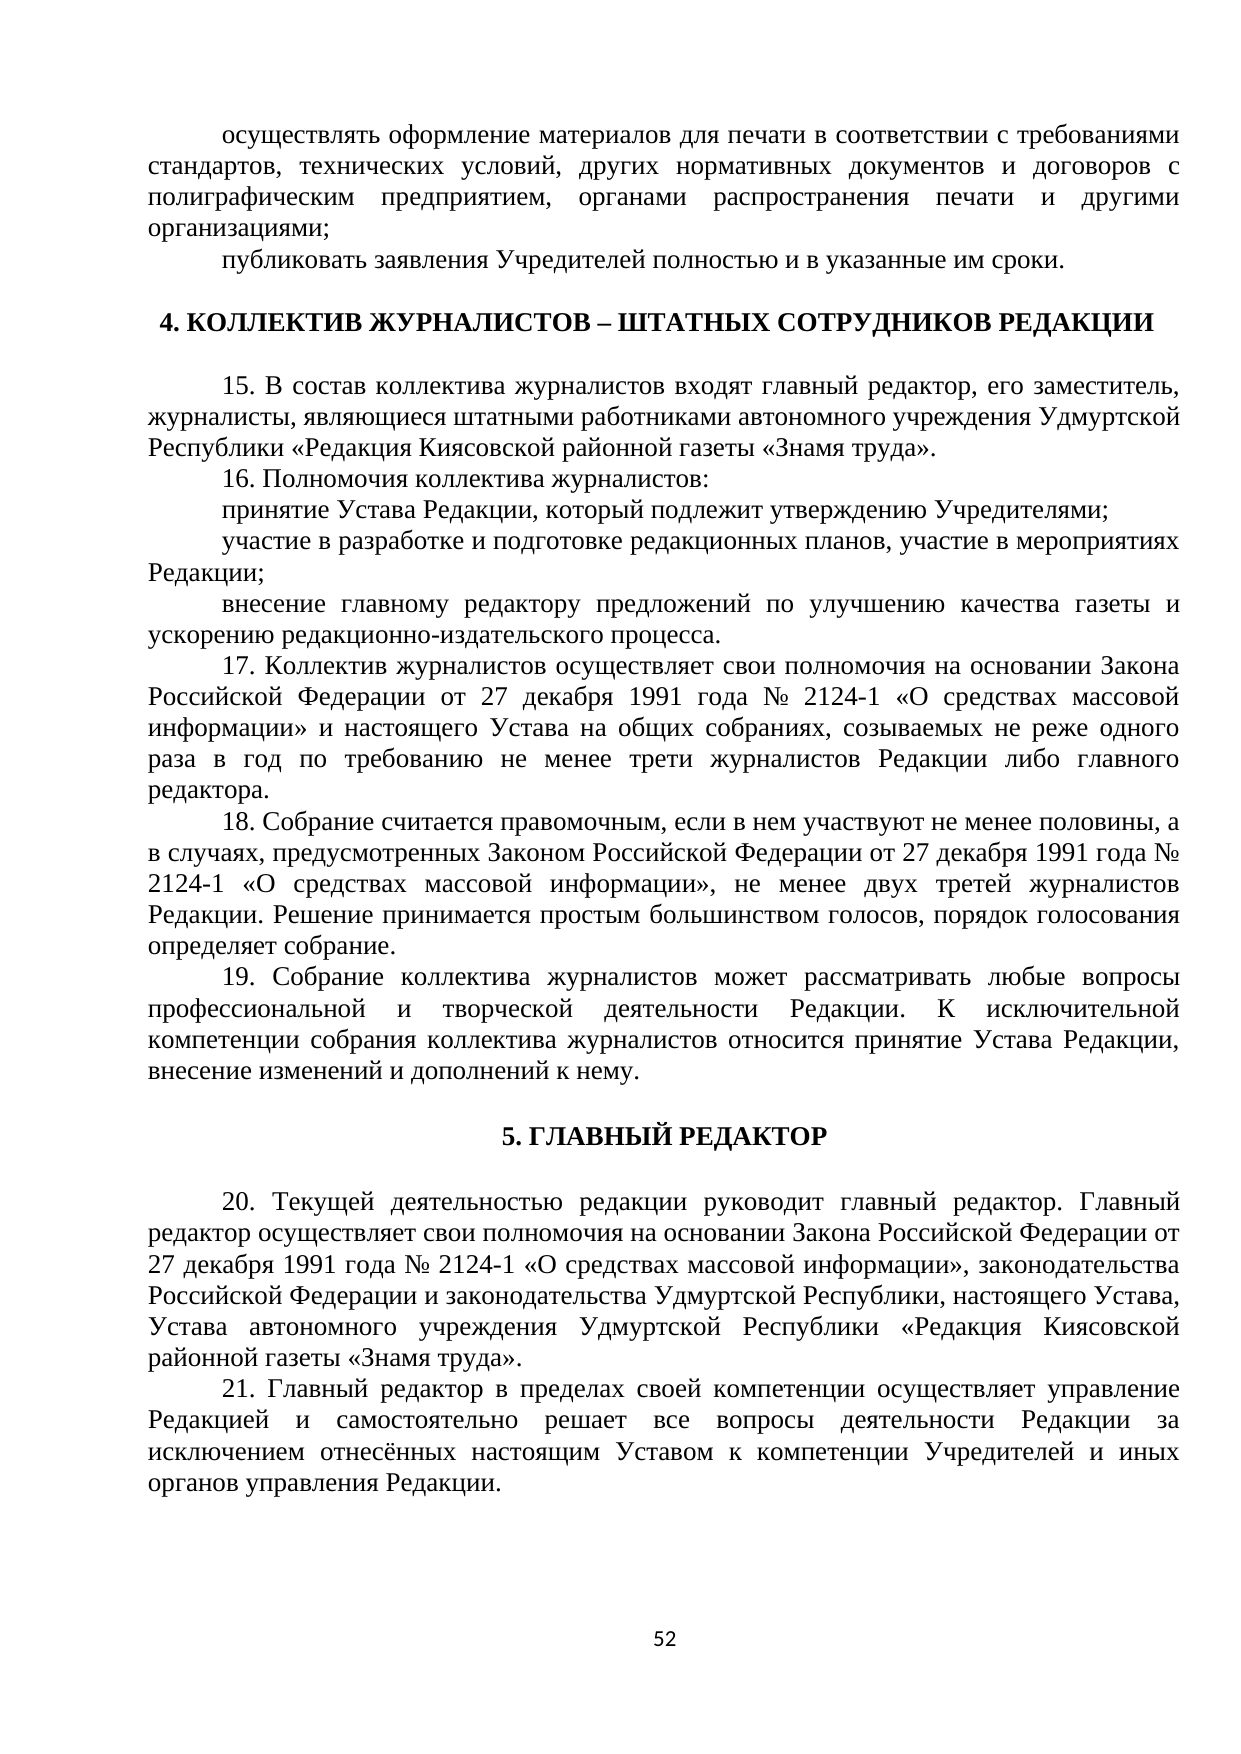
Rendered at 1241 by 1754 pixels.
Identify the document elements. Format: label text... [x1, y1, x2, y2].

text публиковать заявления Учредителей полностью и в указанные им сроки. [148, 243, 1181, 274]
text 18. Собрание считается правомочным, если в нем участвуют не менее половины, а в случаях, предусмотренных Законом Российской Федерации от 27 декабря 1991 года № 2124-1 «О средствах массовой информации», не менее двух третей журналистов Редакции. Решение принимается простым большинством голосов, порядок голосования определяет собрание. [148, 805, 1181, 961]
text участие в разработке и подготовке редакционных планов, участие в мероприятиях Редакции; [148, 524, 1181, 587]
text 21. Главный редактор в пределах своей компетенции осуществляет управление Редакцией и самостоятельно решает все вопросы деятельности Редакции за исключением отнесённых настоящим Уставом к компетенции Учредителей и иных органов управления Редакции. [148, 1372, 1181, 1497]
text 16. Полномочия коллектива журналистов: [148, 462, 1181, 493]
text 17. Коллектив журналистов осуществляет свои полномочия на основании Закона Российской Федерации от 27 декабря 1991 года № 2124-1 «О средствах массовой информации» и настоящего Устава на общих собраниях, созываемых не реже одного раза в год по требованию не менее трети журналистов Редакции либо главного редактора. [148, 649, 1181, 805]
text 19. Собрание коллектива журналистов может рассматривать любые вопросы профессиональной и творческой деятельности Редакции. К исключительной компетенции собрания коллектива журналистов относится принятие Устава Редакции, внесение изменений и дополнений к нему. [148, 961, 1181, 1085]
text 20. Текущей деятельностью редакции руководит главный редактор. Главный редактор осуществляет свои полномочия на основании Закона Российской Федерации от 27 декабря 1991 года № 2124-1 «О средствах массовой информации», законодательства Российской Федерации и законодательства Удмуртской Республики, настоящего Устава, Устава автономного учреждения Удмуртской Республики «Редакция Киясовской районной газеты «Знамя труда». [148, 1185, 1181, 1372]
text внесение главному редактору предложений по улучшению качества газеты и ускорению редакционно-издательского процесса. [148, 587, 1181, 649]
text 5. ГЛАВНЫЙ РЕДАКТОР [148, 1120, 1181, 1151]
text 4. КОЛЛЕКТИВ ЖУРНАЛИСТОВ – ШТАТНЫХ СОТРУДНИКОВ РЕДАКЦИИ [148, 306, 1166, 338]
text принятие Устава Редакции, который подлежит утверждению Учредителями; [148, 493, 1181, 524]
text осуществлять оформление материалов для печати в соответствии с требованиями стандартов, технических условий, других нормативных документов и договоров с полиграфическим предприятием, органами распространения печати и другими организациями; [148, 118, 1181, 243]
text 15. В состав коллектива журналистов входят главный редактор, его заместитель, журналисты, являющиеся штатными работниками автономного учреждения Удмуртской Республики «Редакция Киясовской районной газеты «Знамя труда». [148, 369, 1181, 462]
